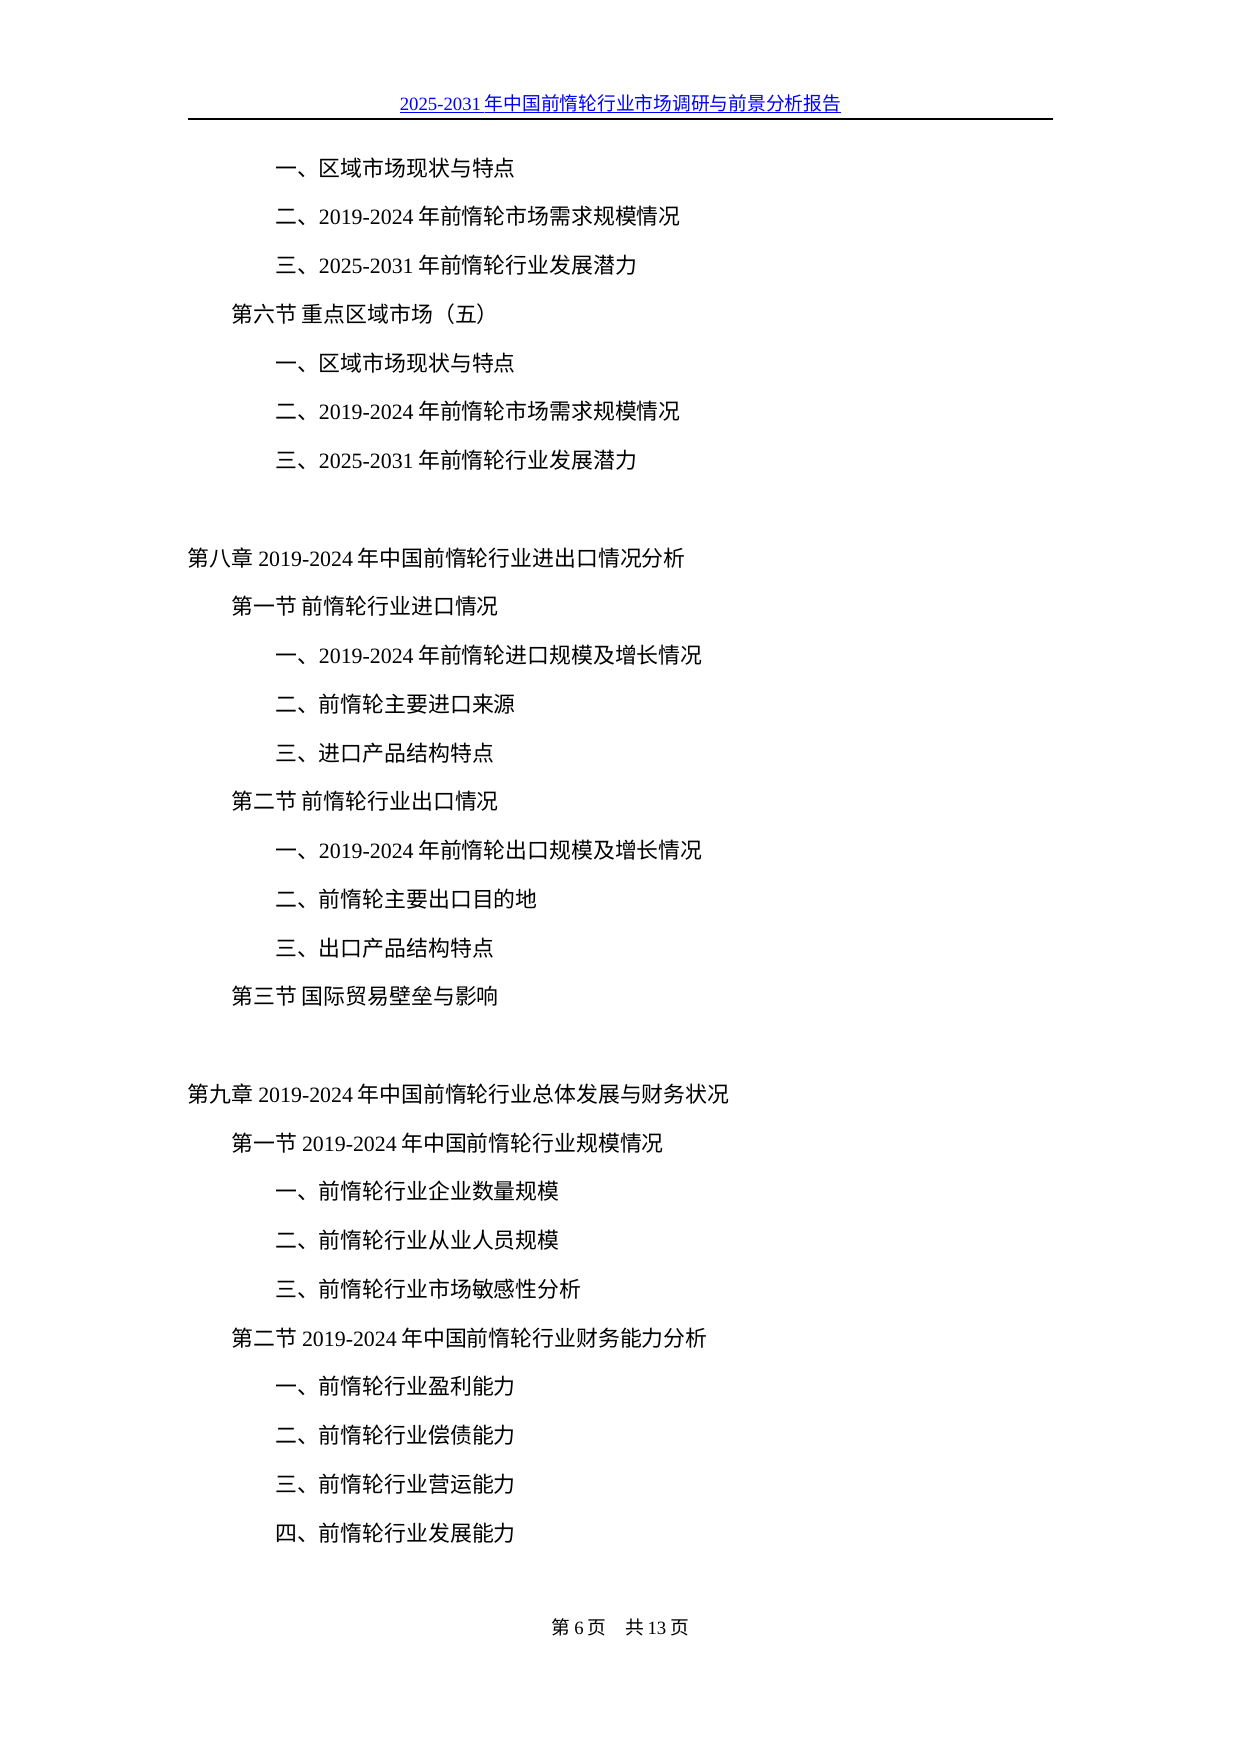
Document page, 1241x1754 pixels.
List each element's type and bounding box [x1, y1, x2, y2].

text [187, 150, 1053, 1548]
